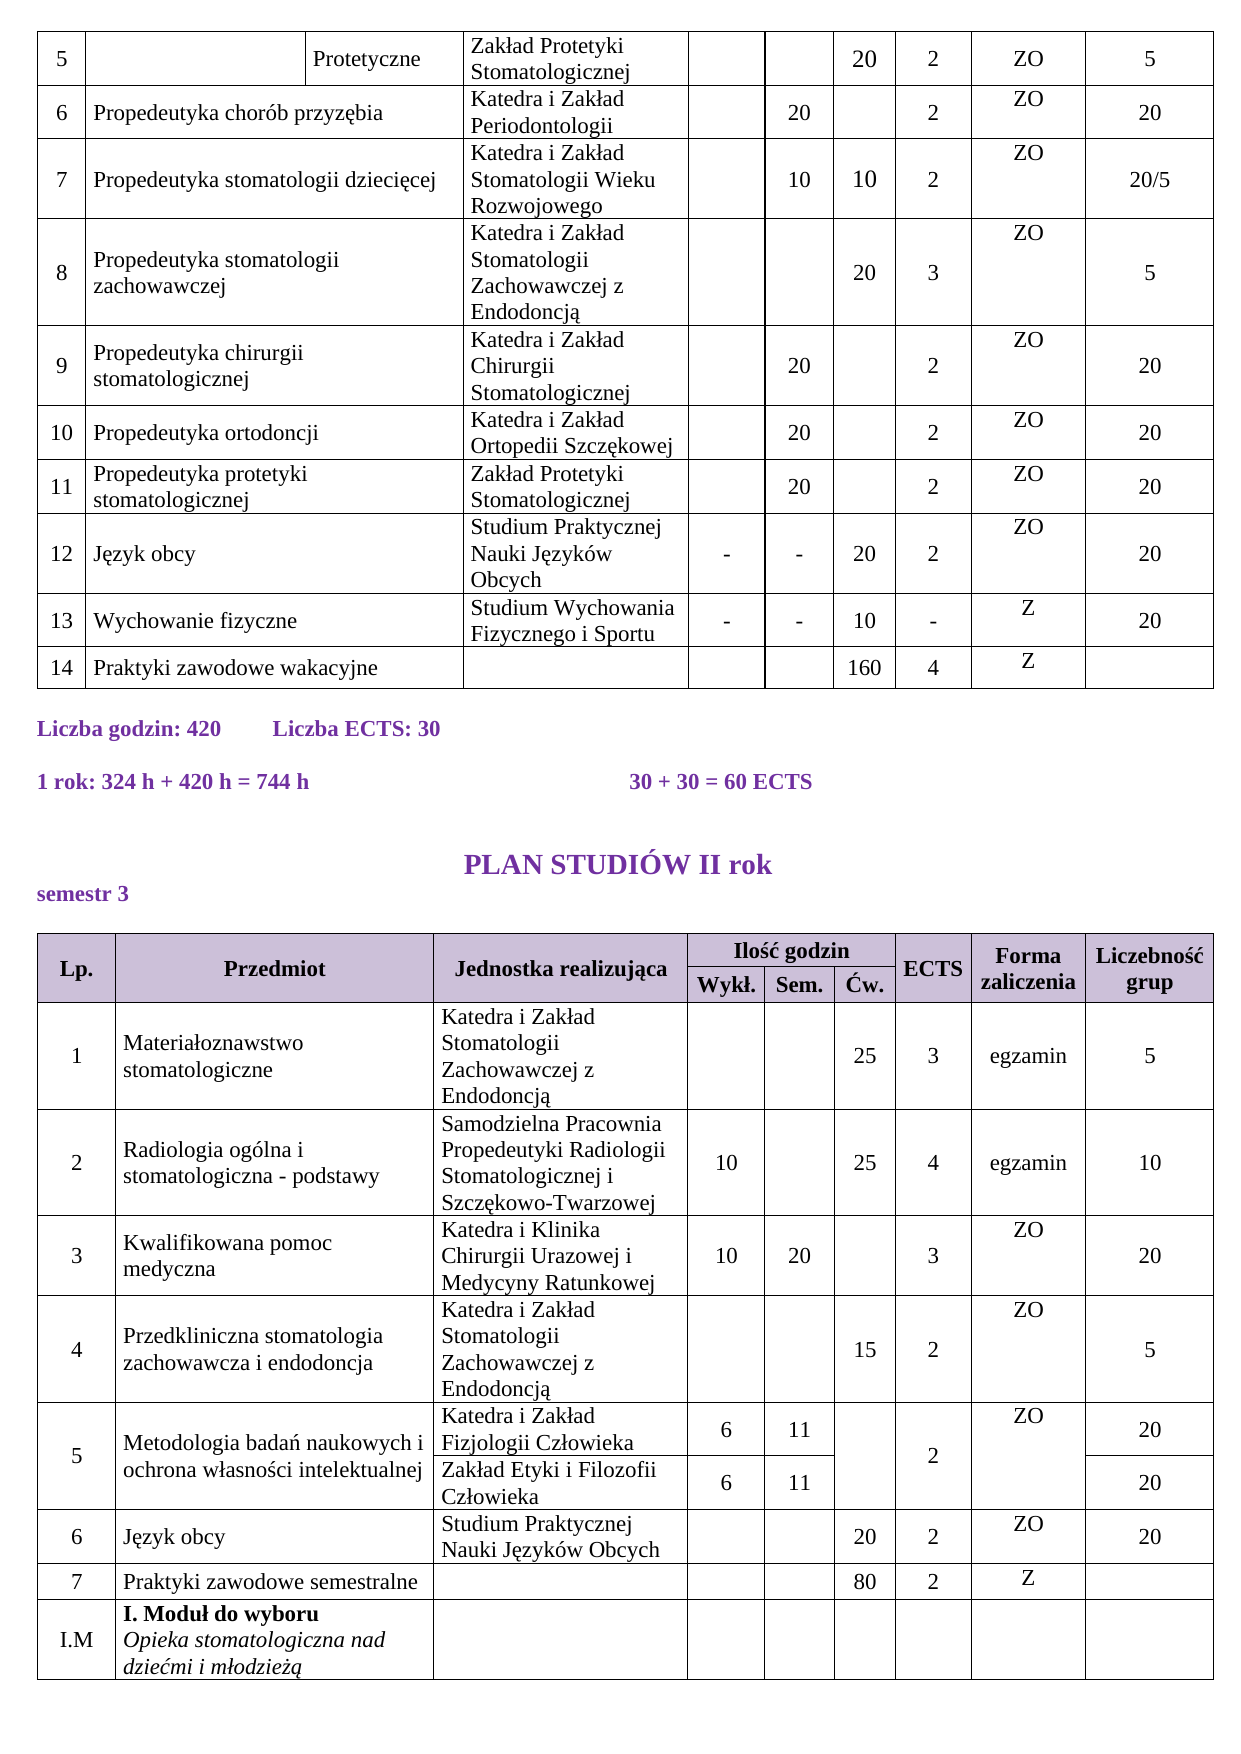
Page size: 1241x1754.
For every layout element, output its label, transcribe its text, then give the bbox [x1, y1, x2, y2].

table_cell 10 [38, 406, 85, 459]
table_cell 20 [766, 86, 833, 138]
table_cell 20/5 [1086, 139, 1213, 218]
table_cell 2 [896, 326, 971, 405]
table_cell Katedra i Klinika Chirurgii Urazowej i Medycyny Ratunkowej [434, 1216, 687, 1295]
table_cell [834, 460, 895, 512]
table_cell I.M [38, 1600, 115, 1679]
table_cell ZO [972, 460, 1085, 512]
table_cell 10 [1086, 1110, 1213, 1215]
table_cell 15 [835, 1296, 895, 1402]
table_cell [86, 32, 305, 84]
table_cell 3 [38, 1216, 115, 1295]
table_cell Protetyczne [306, 32, 463, 84]
table_cell 2 [896, 1403, 971, 1509]
table_cell 1 [38, 1003, 115, 1108]
table_cell Katedra i Zakład Ortopedii Szczękowej [464, 406, 688, 459]
table_cell 10 [688, 1110, 764, 1215]
table_cell [689, 32, 764, 84]
table_cell 11 [765, 1456, 834, 1509]
table_cell Propedeutyka ortodoncji [86, 406, 463, 459]
table_cell 5 [1086, 32, 1213, 84]
table_cell 20 [1086, 86, 1213, 138]
table_cell 4 [38, 1296, 115, 1402]
table_cell Zakład Protetyki Stomatologicznej [464, 460, 688, 512]
table_cell 7 [38, 139, 85, 218]
table_cell ZO [972, 1296, 1085, 1402]
table_cell Propedeutyka stomatologii dziecięcej [86, 139, 463, 218]
table_cell [689, 139, 764, 218]
table_cell 5 [1086, 219, 1213, 325]
table_cell 20 [834, 32, 895, 84]
table_cell [834, 406, 895, 459]
table_cell [688, 1564, 764, 1599]
table_cell 11 [765, 1403, 834, 1455]
table_cell Samodzielna Pracownia Propedeutyki Radiologii Stomatologicznej i Szczękowo-Twarzowej [434, 1110, 687, 1215]
table_cell [464, 647, 688, 688]
table_cell 20 [766, 406, 833, 459]
table_cell 20 [1086, 514, 1213, 592]
table_cell Zakład Etyki i Filozofii Człowieka [434, 1456, 687, 1509]
table_cell 2 [896, 139, 971, 218]
table_cell Propedeutyka chorób przyzębia [86, 86, 463, 138]
table_cell Katedra i Zakład Chirurgii Stomatologicznej [464, 326, 688, 405]
table_cell ZO [972, 514, 1085, 592]
table_header Lp. [38, 934, 115, 1002]
table_cell 20 [835, 1510, 895, 1563]
table_cell [689, 86, 764, 138]
table_cell egzamin [972, 1003, 1085, 1108]
table_cell Studium Wychowania Fizycznego i Sportu [464, 594, 688, 646]
table_cell 20 [1086, 1510, 1213, 1563]
table_cell 2 [896, 1296, 971, 1402]
table_cell Propedeutyka chirurgii stomatologicznej [86, 326, 463, 405]
table_cell 11 [38, 460, 85, 512]
table_cell [688, 1003, 764, 1108]
table_cell Studium Praktycznej Nauki Języków Obcych [464, 514, 688, 592]
text semestr 3 [37, 881, 1199, 907]
table_cell [1086, 647, 1213, 688]
table_header Ilość godzin [688, 934, 895, 966]
table_cell 6 [688, 1456, 764, 1509]
table_cell [689, 406, 764, 459]
table_cell [765, 1110, 834, 1215]
table_cell Wykł. [688, 967, 764, 1002]
table_header Przedmiot [116, 934, 433, 1002]
table_cell Propedeutyka stomatologii zachowawczej [86, 219, 463, 325]
table_cell [765, 1564, 834, 1599]
table_cell Radiologia ogólna i stomatologiczna - podstawy [116, 1110, 433, 1215]
table_cell 5 [38, 1403, 115, 1509]
table_cell 3 [896, 1003, 971, 1108]
table_cell [434, 1564, 687, 1599]
table_header Liczebność grup [1086, 934, 1213, 1002]
table_cell [766, 219, 833, 325]
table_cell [464, 219, 688, 325]
table_cell [689, 460, 764, 512]
table_cell Katedra i Zakład Stomatologii Zachowawczej z Endodoncją [434, 1003, 687, 1108]
table_cell [688, 1600, 764, 1679]
table_cell Sem. [765, 967, 834, 1002]
table_cell egzamin [972, 1110, 1085, 1215]
table_cell 20 [1086, 1456, 1213, 1509]
table_cell [1086, 1564, 1213, 1599]
table_cell 25 [835, 1110, 895, 1215]
table_cell - [896, 594, 971, 646]
table_cell I. Moduł do wyboru Opieka stomatologiczna nad dziećmi i młodzieżą [116, 1600, 433, 1679]
table_cell 3 [896, 219, 971, 325]
table_cell [834, 86, 895, 138]
table_cell 20 [1086, 1216, 1213, 1295]
table_cell 20 [765, 1216, 834, 1295]
table_cell ZO [972, 86, 1085, 138]
table_cell [688, 1510, 764, 1563]
table_cell 10 [834, 139, 895, 218]
text 1 rok: 324 h + 420 h = 744 h 30 + 30 = 60 ECTS [37, 768, 1199, 794]
subtitle PLAN STUDIÓW II rok [37, 847, 1199, 881]
table_cell 2 [896, 514, 971, 592]
table_cell [1086, 1600, 1213, 1679]
table_cell Materiałoznawstwo stomatologiczne [116, 1003, 433, 1108]
table_cell 20 [766, 460, 833, 512]
table_cell 2 [896, 1510, 971, 1563]
table_cell 10 [688, 1216, 764, 1295]
table_cell 7 [38, 1564, 115, 1599]
table_header Jednostka realizująca [434, 934, 687, 1002]
table_cell Wychowanie fizyczne [86, 594, 463, 646]
table_cell ZO [972, 326, 1085, 405]
table_cell ZO [972, 1510, 1085, 1563]
table_cell Język obcy [116, 1510, 433, 1563]
table_cell 5 [38, 32, 85, 84]
table_cell 4 [896, 647, 971, 688]
table_cell 12 [38, 514, 85, 592]
table_cell ZO [972, 219, 1085, 325]
table_cell Studium Praktycznej Nauki Języków Obcych [434, 1510, 687, 1563]
table_cell [765, 1296, 834, 1402]
table_cell [972, 1600, 1085, 1679]
table_cell 8 [38, 219, 85, 325]
table_cell [896, 1600, 971, 1679]
table_cell Praktyki zawodowe semestralne [116, 1564, 433, 1599]
table_cell 20 [766, 326, 833, 405]
table_cell 20 [834, 514, 895, 592]
table_cell 6 [38, 86, 85, 138]
table_cell 25 [835, 1003, 895, 1108]
table_cell ZO [972, 32, 1085, 84]
table_cell Kwalifikowana pomoc medyczna [116, 1216, 433, 1295]
table_cell 6 [688, 1403, 764, 1455]
table_cell 9 [38, 326, 85, 405]
table_cell [689, 647, 764, 688]
table_cell [766, 647, 833, 688]
table_cell Przedkliniczna stomatologia zachowawcza i endodoncja [116, 1296, 433, 1402]
table_cell - [689, 514, 764, 592]
table_header Forma zaliczenia [972, 934, 1085, 1002]
table_cell 20 [1086, 594, 1213, 646]
table_cell 160 [834, 647, 895, 688]
table_cell [835, 1216, 895, 1295]
table_cell [766, 32, 833, 84]
table_cell 10 [834, 594, 895, 646]
table_cell 13 [38, 594, 85, 646]
table_cell Katedra i Zakład Fizjologii Człowieka [434, 1403, 687, 1455]
table_cell - [689, 594, 764, 646]
text Liczba godzin: 420 Liczba ECTS: 30 [37, 715, 1199, 742]
table_cell [689, 219, 764, 325]
table_cell [434, 1600, 687, 1679]
table_cell 5 [1086, 1296, 1213, 1402]
table_cell ZO [972, 406, 1085, 459]
table_cell ZO [972, 139, 1085, 218]
table_cell Ćw. [835, 967, 895, 1002]
table_cell [834, 326, 895, 405]
table_cell 2 [38, 1110, 115, 1215]
table_cell [688, 1296, 764, 1402]
table_cell [765, 1510, 834, 1563]
table_cell Metodologia badań naukowych i ochrona własności intelektualnej [116, 1403, 433, 1509]
table_cell 2 [896, 86, 971, 138]
table_cell 10 [766, 139, 833, 218]
table_cell [765, 1003, 834, 1108]
table_cell 2 [896, 32, 971, 84]
table_cell Katedra i Zakład Periodontologii [464, 86, 688, 138]
table_cell [835, 1403, 895, 1509]
table_header ECTS [896, 934, 971, 1002]
table_cell Z [972, 1564, 1085, 1599]
table_cell Propedeutyka protetyki stomatologicznej [86, 460, 463, 512]
table_cell Praktyki zawodowe wakacyjne [86, 647, 463, 688]
table_cell 14 [38, 647, 85, 688]
table_cell Zakład Protetyki Stomatologicznej [464, 32, 688, 84]
table_cell 80 [835, 1564, 895, 1599]
table_cell 5 [1086, 1003, 1213, 1108]
table_cell Katedra i Zakład Stomatologii Zachowawczej z Endodoncją [434, 1296, 687, 1402]
table_cell 2 [896, 406, 971, 459]
table_cell Język obcy [86, 514, 463, 592]
table_cell 20 [1086, 326, 1213, 405]
table_cell 20 [1086, 1403, 1213, 1455]
table_cell 6 [38, 1510, 115, 1563]
table_cell - [766, 514, 833, 592]
table_cell 3 [896, 1216, 971, 1295]
table_cell ZO [972, 1216, 1085, 1295]
table_cell 20 [1086, 406, 1213, 459]
table_cell 4 [896, 1110, 971, 1215]
table_cell 2 [896, 1564, 971, 1599]
table_cell 20 [1086, 460, 1213, 512]
table_cell [689, 326, 764, 405]
table_cell [835, 1600, 895, 1679]
table_cell Z [972, 647, 1085, 688]
table_cell Z [972, 594, 1085, 646]
table_cell ZO [972, 1403, 1085, 1509]
table_cell 2 [896, 460, 971, 512]
table_cell [765, 1600, 834, 1679]
table_cell - [766, 594, 833, 646]
table_cell 20 [834, 219, 895, 325]
table_cell Katedra i Zakład Stomatologii Wieku Rozwojowego [464, 139, 688, 218]
